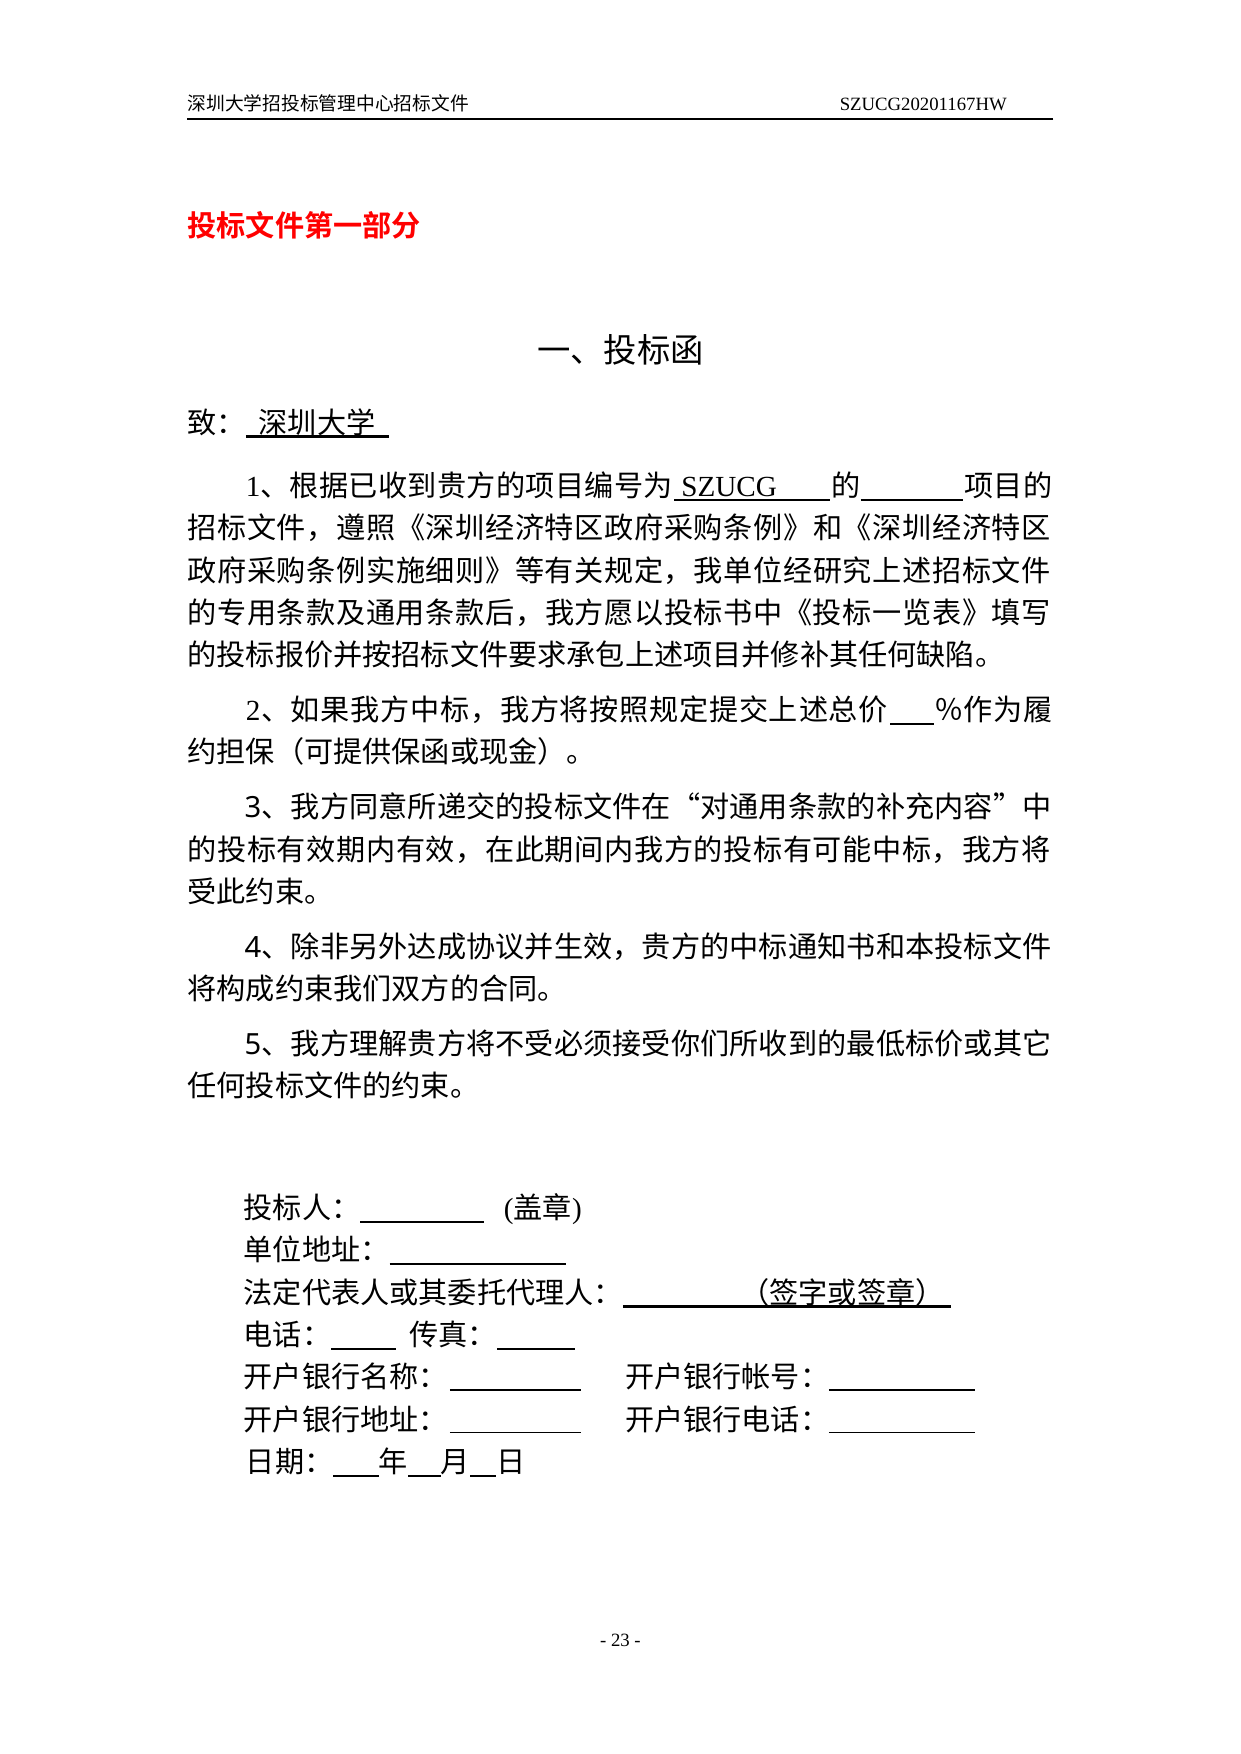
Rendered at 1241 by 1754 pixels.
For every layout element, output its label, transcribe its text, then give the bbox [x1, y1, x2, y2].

text 致： 深圳大学 [187, 399, 1053, 442]
text 3、我方同意所递交的投标文件在“对通用条款的补充内容”中的投标有效期内有效，在此期间内我方的投标有可能中标，我方将受此约束。 [187, 784, 1053, 911]
subtitle 投标文件第一部分 [187, 202, 1053, 244]
text 日期： 年 月 日 [187, 1438, 1053, 1481]
text 单位地址： [243, 1227, 1053, 1269]
text 开户银行名称： 开户银行帐号： [243, 1354, 1053, 1396]
text 法定代表人或其委托代理人： （签字或签章） [243, 1269, 1053, 1312]
text 开户银行地址： 开户银行电话： [243, 1396, 1053, 1438]
text 2、如果我方中标，我方将按照规定提交上述总价 ％作为履约担保（可提供保函或现金）。 [187, 687, 1053, 771]
text 电话： 传真： [243, 1312, 1053, 1354]
subtitle 一、投标函 [187, 324, 1053, 372]
text 1、根据已收到贵方的项目编号为 SZUCG 的 项目的招标文件，遵照《深圳经济特区政府采购条例》和《深圳经济特区政府采购条例实施细则》等有关规定，我单位经研究上述招标文件的专用条款及通用条款后，我方愿以投标书中《投标一览表》填写的投标报价并按招标文件要求承包上述项目并修补其任何缺陷。 [187, 463, 1053, 674]
text 投标人： (盖章) [243, 1185, 1053, 1227]
text 5、我方理解贵方将不受必须接受你们所收到的最低标价或其它任何投标文件的约束。 [187, 1020, 1053, 1105]
text 4、除非另外达成协议并生效，贵方的中标通知书和本投标文件将构成约束我们双方的合同。 [187, 923, 1053, 1008]
